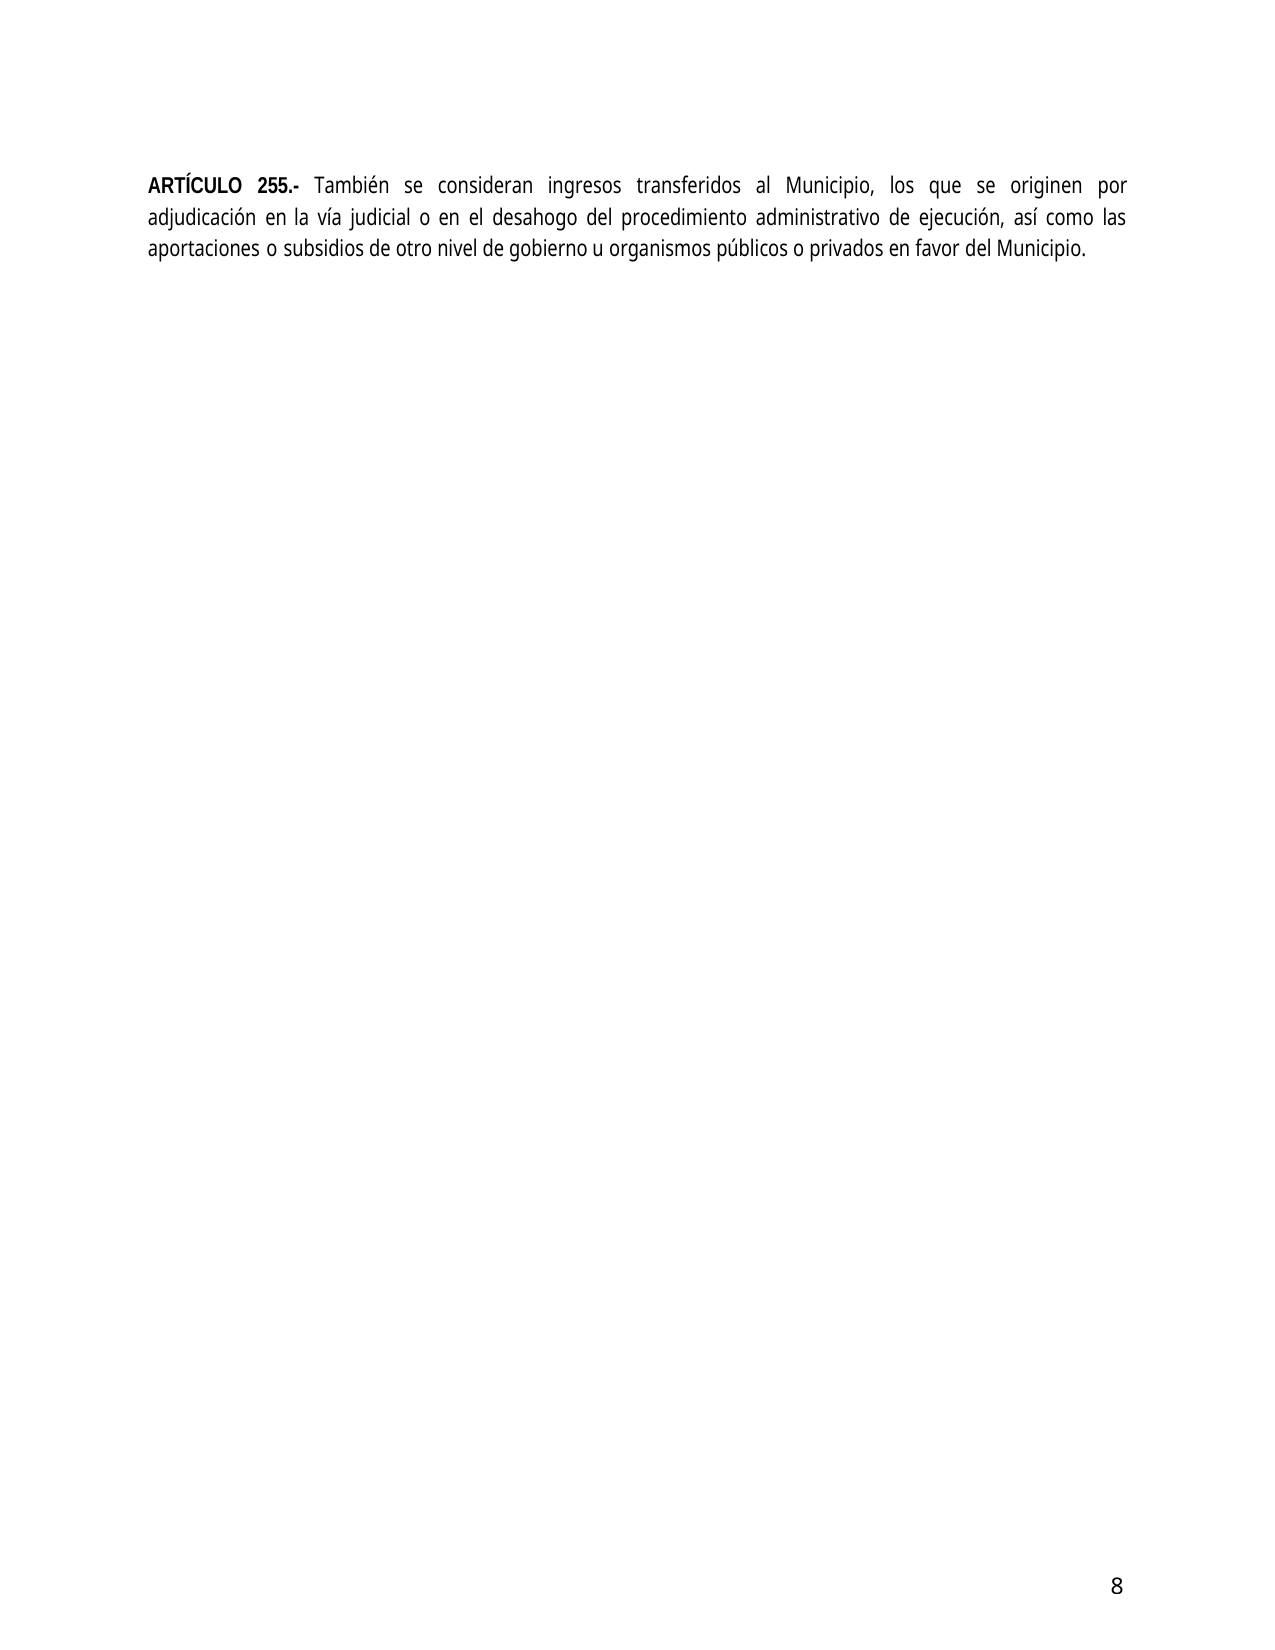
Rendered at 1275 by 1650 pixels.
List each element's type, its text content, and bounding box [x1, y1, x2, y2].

text ARTÍCULO 255.- También se consideran ingresos transferidos al Municipio, los que se originen por adjudicación en la vía judicial o en el desahogo del procedimiento administrativo de ejecución, así como las aportaciones o subsidios de otro nivel de gobierno u organismos públicos o privados en favor del Municipio. [148, 169, 1127, 263]
